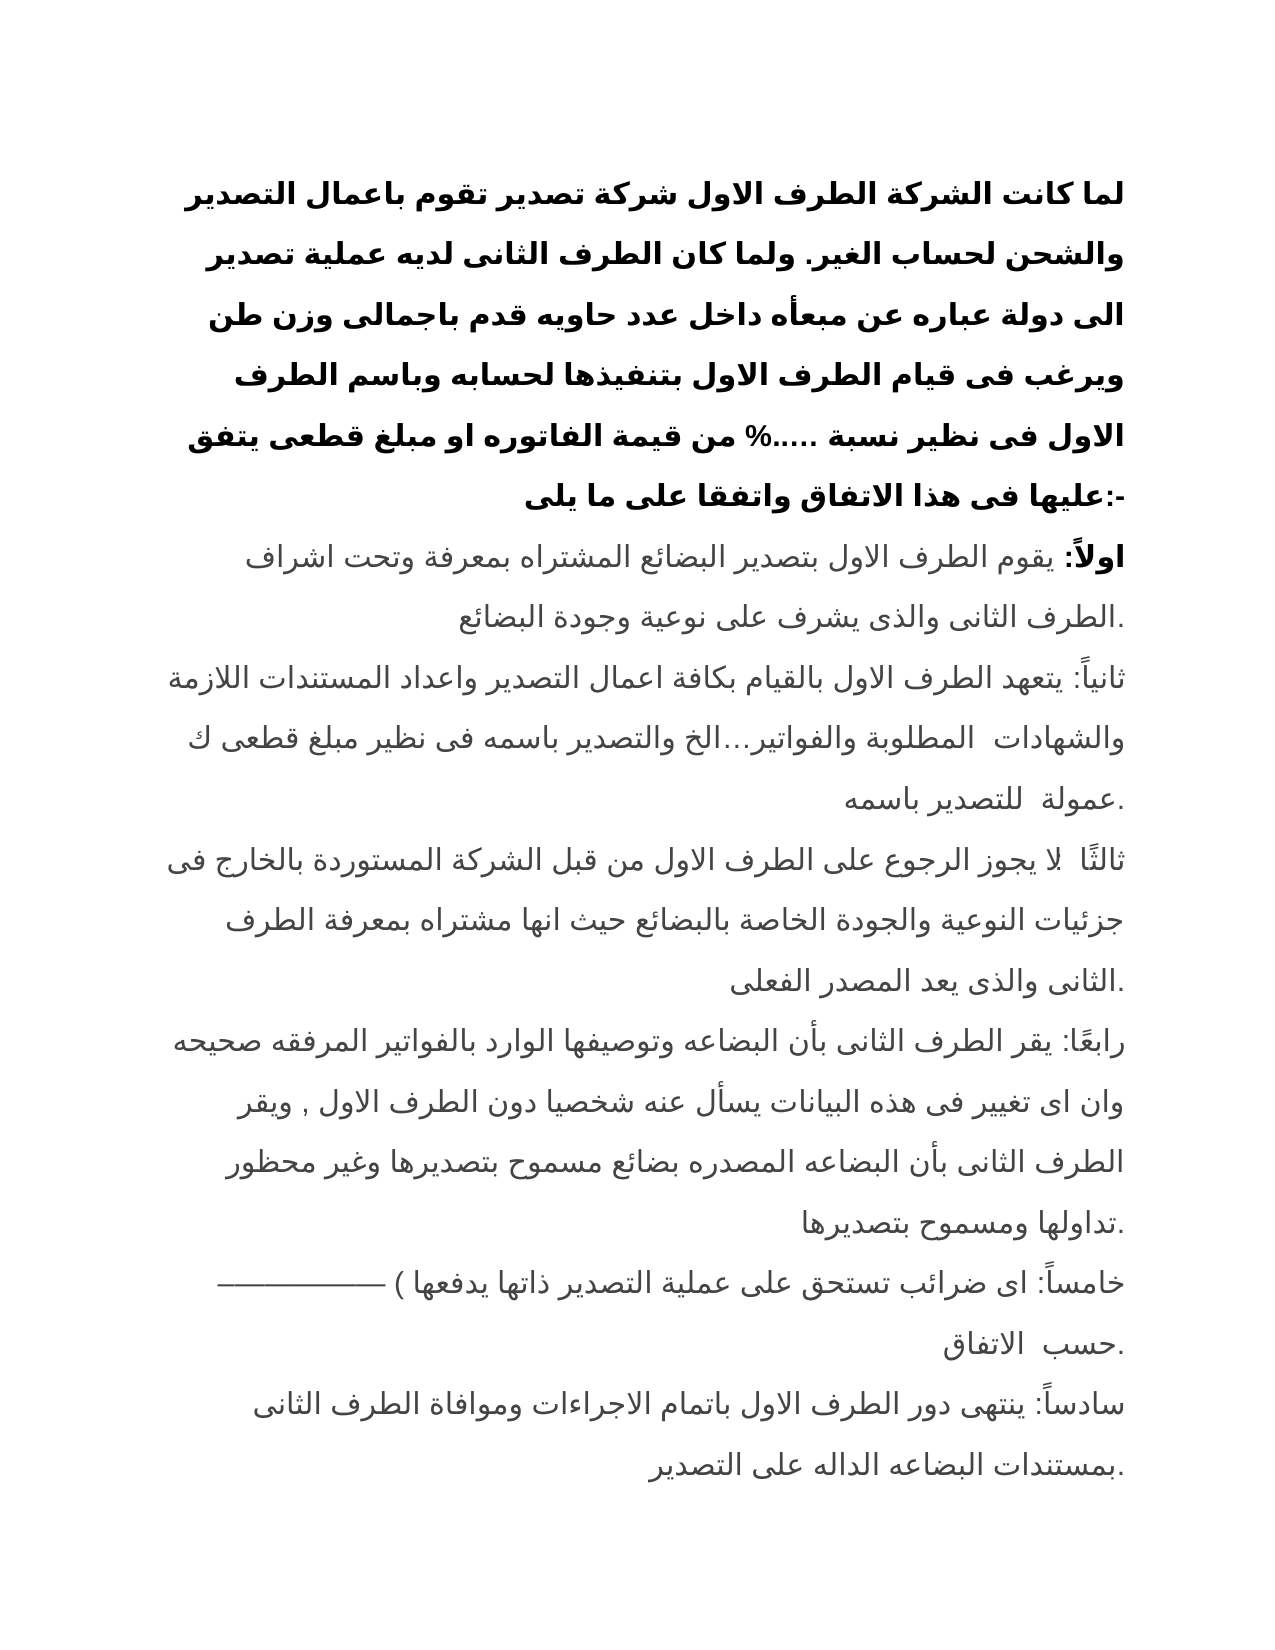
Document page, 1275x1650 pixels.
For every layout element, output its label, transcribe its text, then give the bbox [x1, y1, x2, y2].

text خامساً: اى ضرائب تستحق على عملية التصدير ذاتها يدفعها ) —————– حسب الاتفاق. [150, 1239, 1125, 1360]
text رابعًا: يقر الطرف الثانى بأن البضاعه وتوصيفها الوارد بالفواتير المرفقه صحيحه وان اى تغيير فى هذه البيانات يسأل عنه شخصيا دون الطرف الاول , ويقر الطرف الثانى بأن البضاعه المصدره بضائع مسموح بتصديرها وغير محظور تداولها ومسموح بتصديرها. [150, 997, 1125, 1239]
text ثالثًا: لا يجوز الرجوع على الطرف الاول من قبل الشركة المستوردة بالخارج فى جزئيات النوعية والجودة الخاصة بالبضائع حيث انها مشتراه بمعرفة الطرف الثانى والذى يعد المصدر الفعلى. [150, 816, 1125, 997]
text لما كانت الشركة الطرف الاول شركة تصدير تقوم باعمال التصدير والشحن لحساب الغير. ولما كان الطرف الثانى لديه عملية تصدير الى دولة عباره عن مبعأه داخل عدد حاويه قدم باجمالى وزن طن ويرغب فى قيام الطرف الاول بتنفيذها لحسابه وباسم الطرف الاول فى نظير نسبة …..% من قيمة الفاتوره او مبلغ قطعى يتفق عليها فى هذا الاتفاق واتفقا على ما يلى:- [150, 150, 1125, 513]
text سادساً: ينتهى دور الطرف الاول باتمام الاجراءات وموافاة الطرف الثانى بمستندات البضاعه الداله على التصدير. [150, 1360, 1125, 1481]
text اولاً: يقوم الطرف الاول بتصدير البضائع المشتراه بمعرفة وتحت اشراف الطرف الثانى والذى يشرف على نوعية وجودة البضائع. [150, 513, 1125, 634]
text ثانياً: يتعهد الطرف الاول بالقيام بكافة اعمال التصدير واعداد المستندات اللازمة والشهادات المطلوبة والفواتير…الخ والتصدير باسمه فى نظير مبلغ قطعى ك عمولة للتصدير باسمه. [150, 634, 1125, 816]
